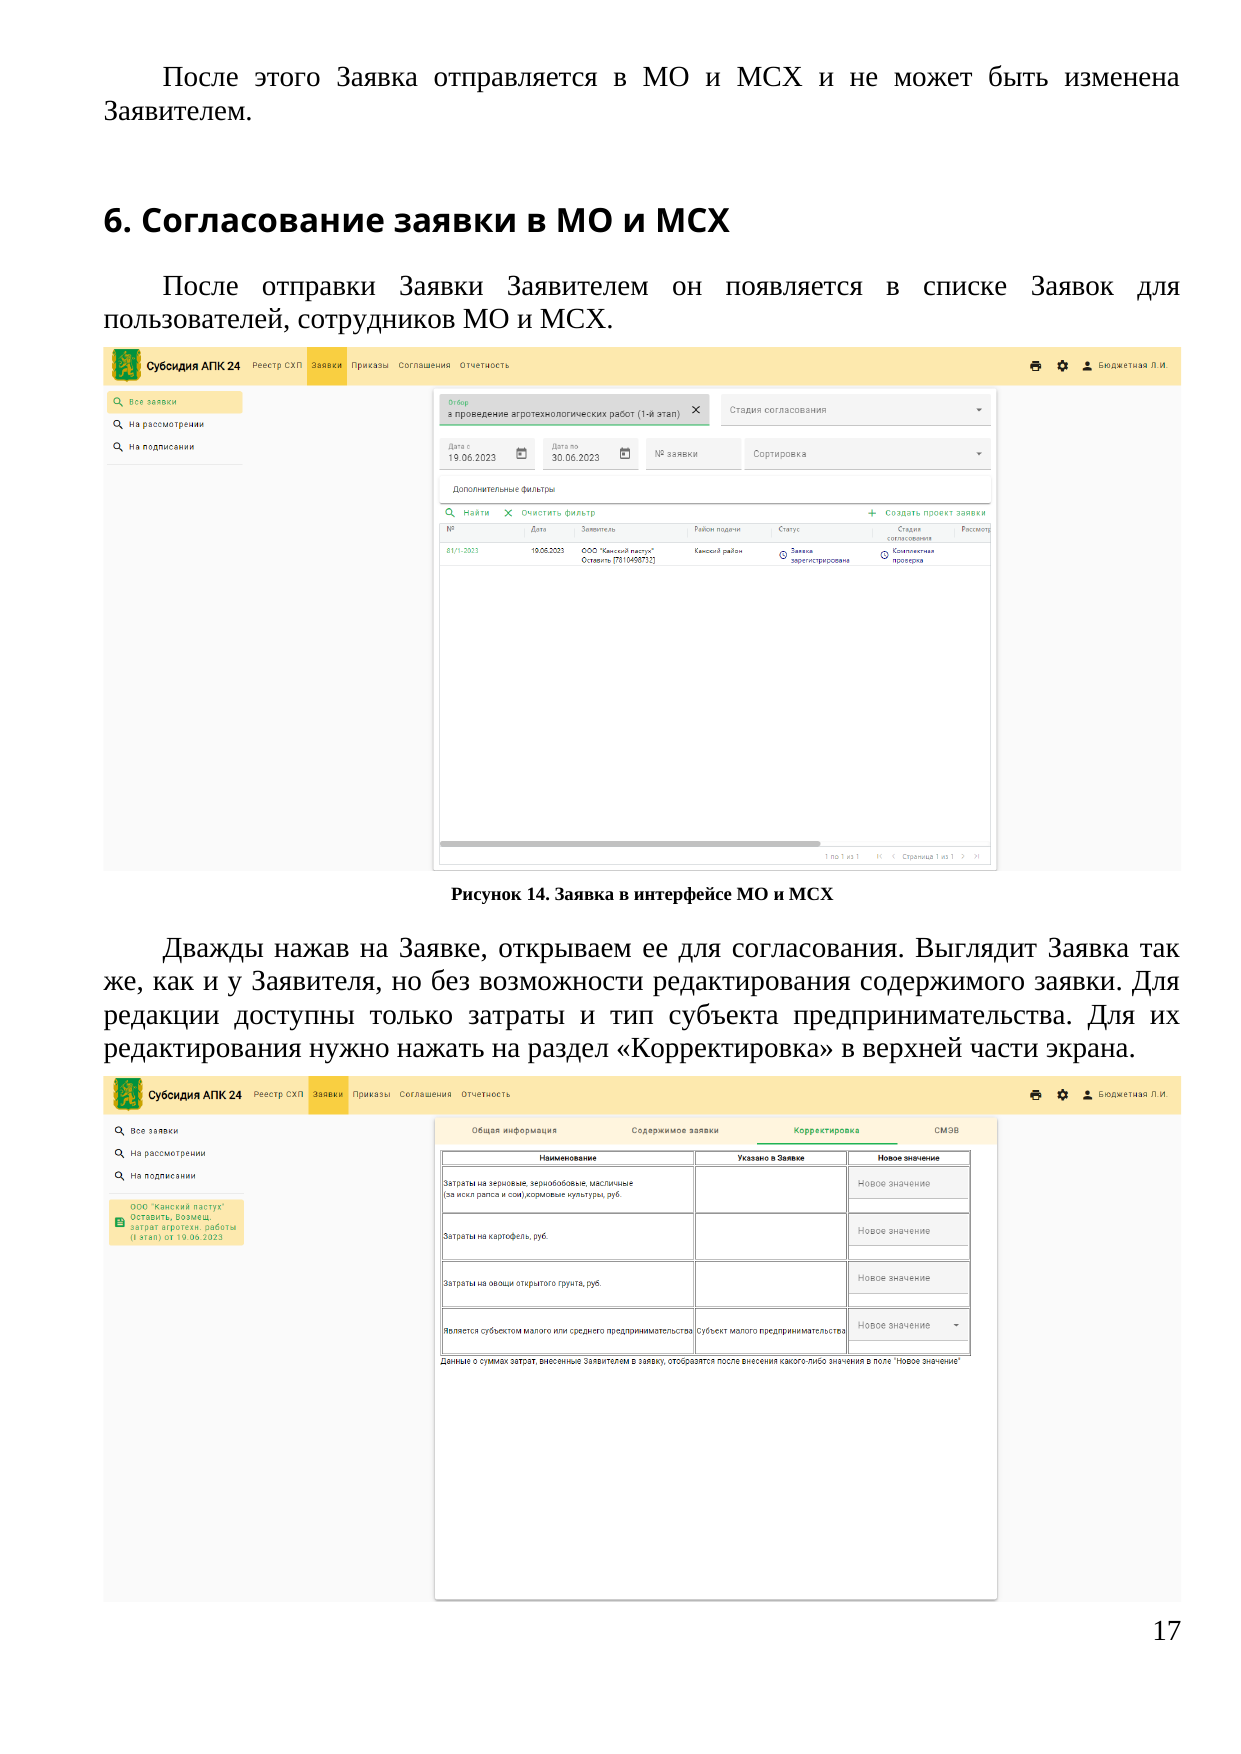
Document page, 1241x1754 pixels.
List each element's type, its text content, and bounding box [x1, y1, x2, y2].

picture [103, 347, 1182, 871]
text После отправки Заявки Заявителем он появляется в списке Заявок для пользователей, сотрудников МО и МСХ. [103, 268, 1181, 335]
text Дважды нажав на Заявке, открываем ее для согласования. Выглядит Заявка так же, как и у Заявителя, но без возможности редактирования содержимого заявки. Для редакции доступны только затраты и тип субъекта предпринимательства. Для их редактирования нужно нажать на раздел «Корректировка» в верхней части экрана. [103, 930, 1181, 1064]
picture [103, 1076, 1182, 1602]
text После этого Заявка отправляется в МО и МСХ и не может быть изменена Заявителем. [103, 59, 1181, 126]
text Рисунок 14. Заявка в интерфейсе МО и МСХ [103, 883, 1181, 905]
subtitle Согласование заявки в МО и МСХ [103, 197, 1181, 243]
